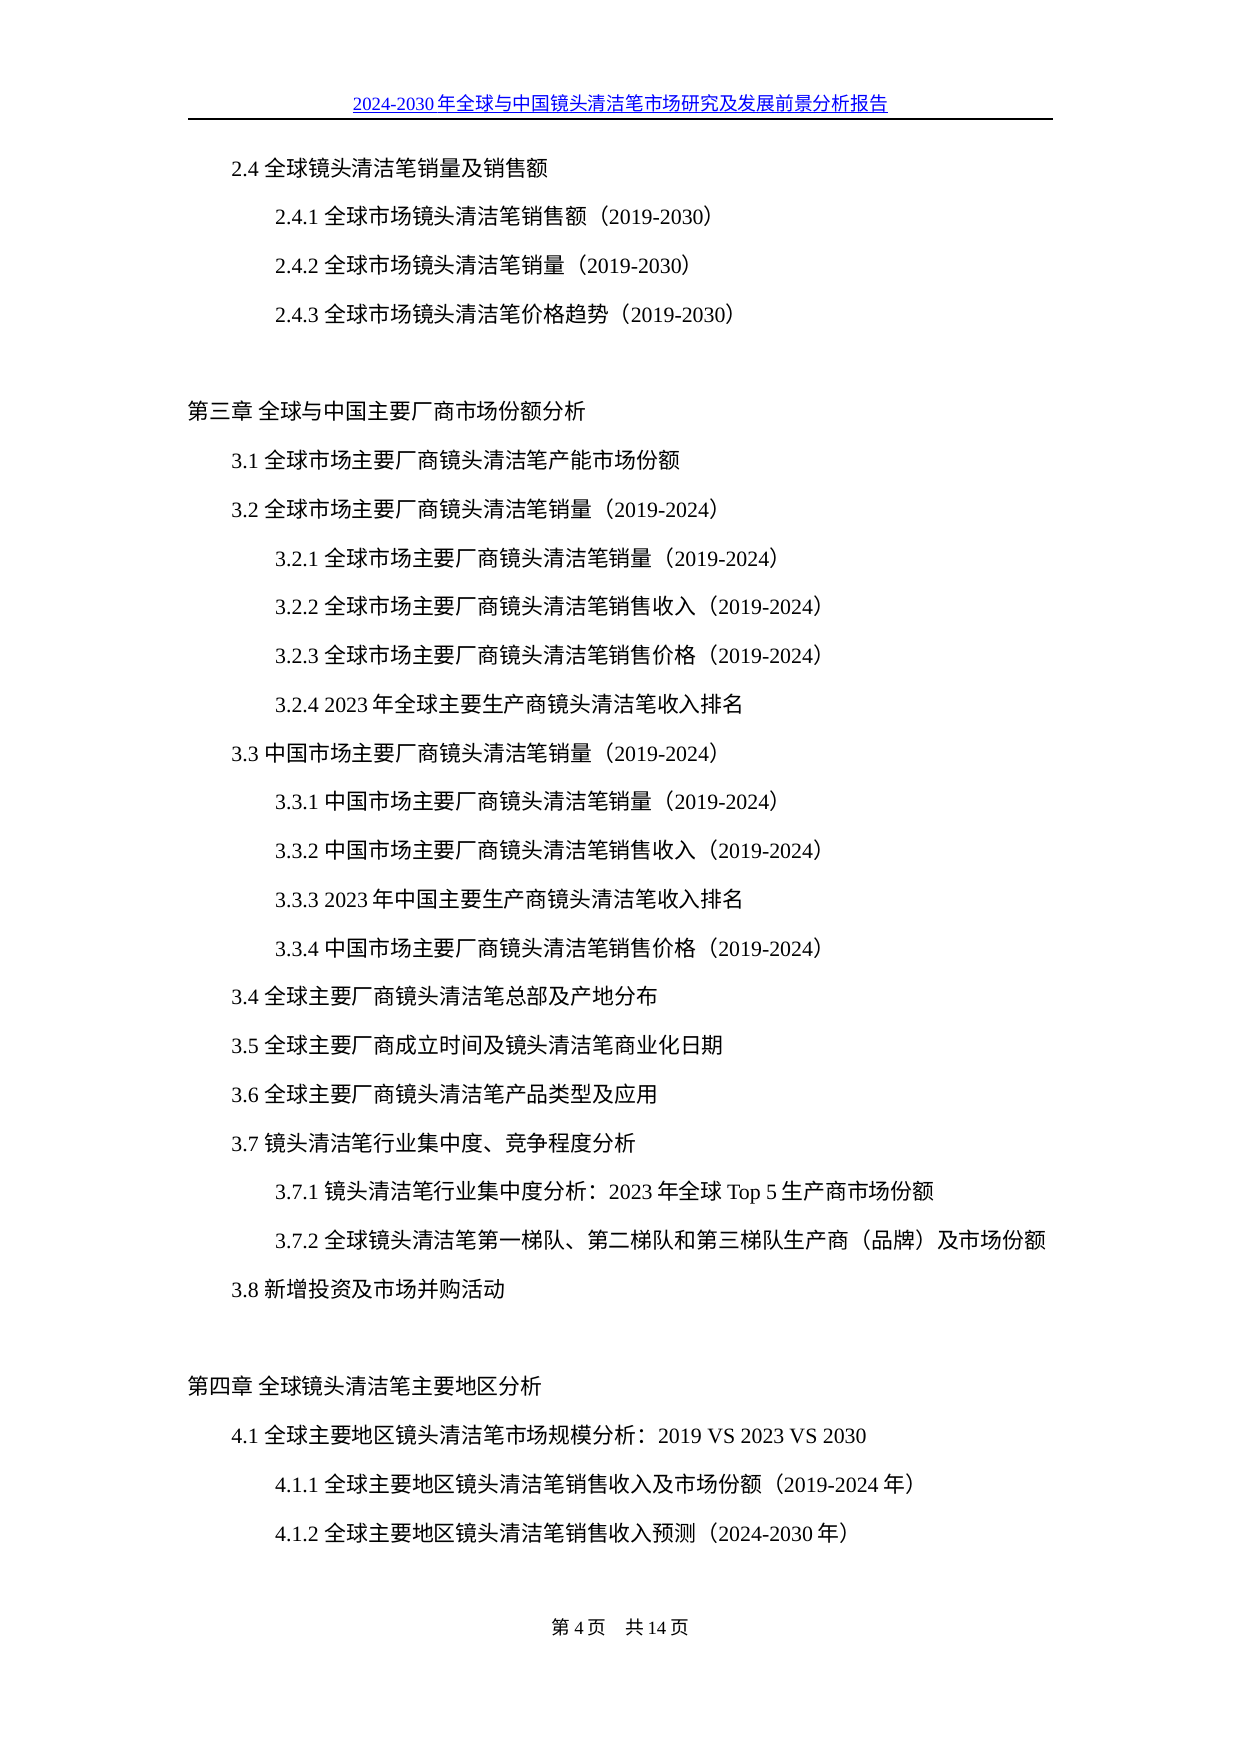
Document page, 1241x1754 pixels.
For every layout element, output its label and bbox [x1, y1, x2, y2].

text [187, 150, 1053, 1548]
